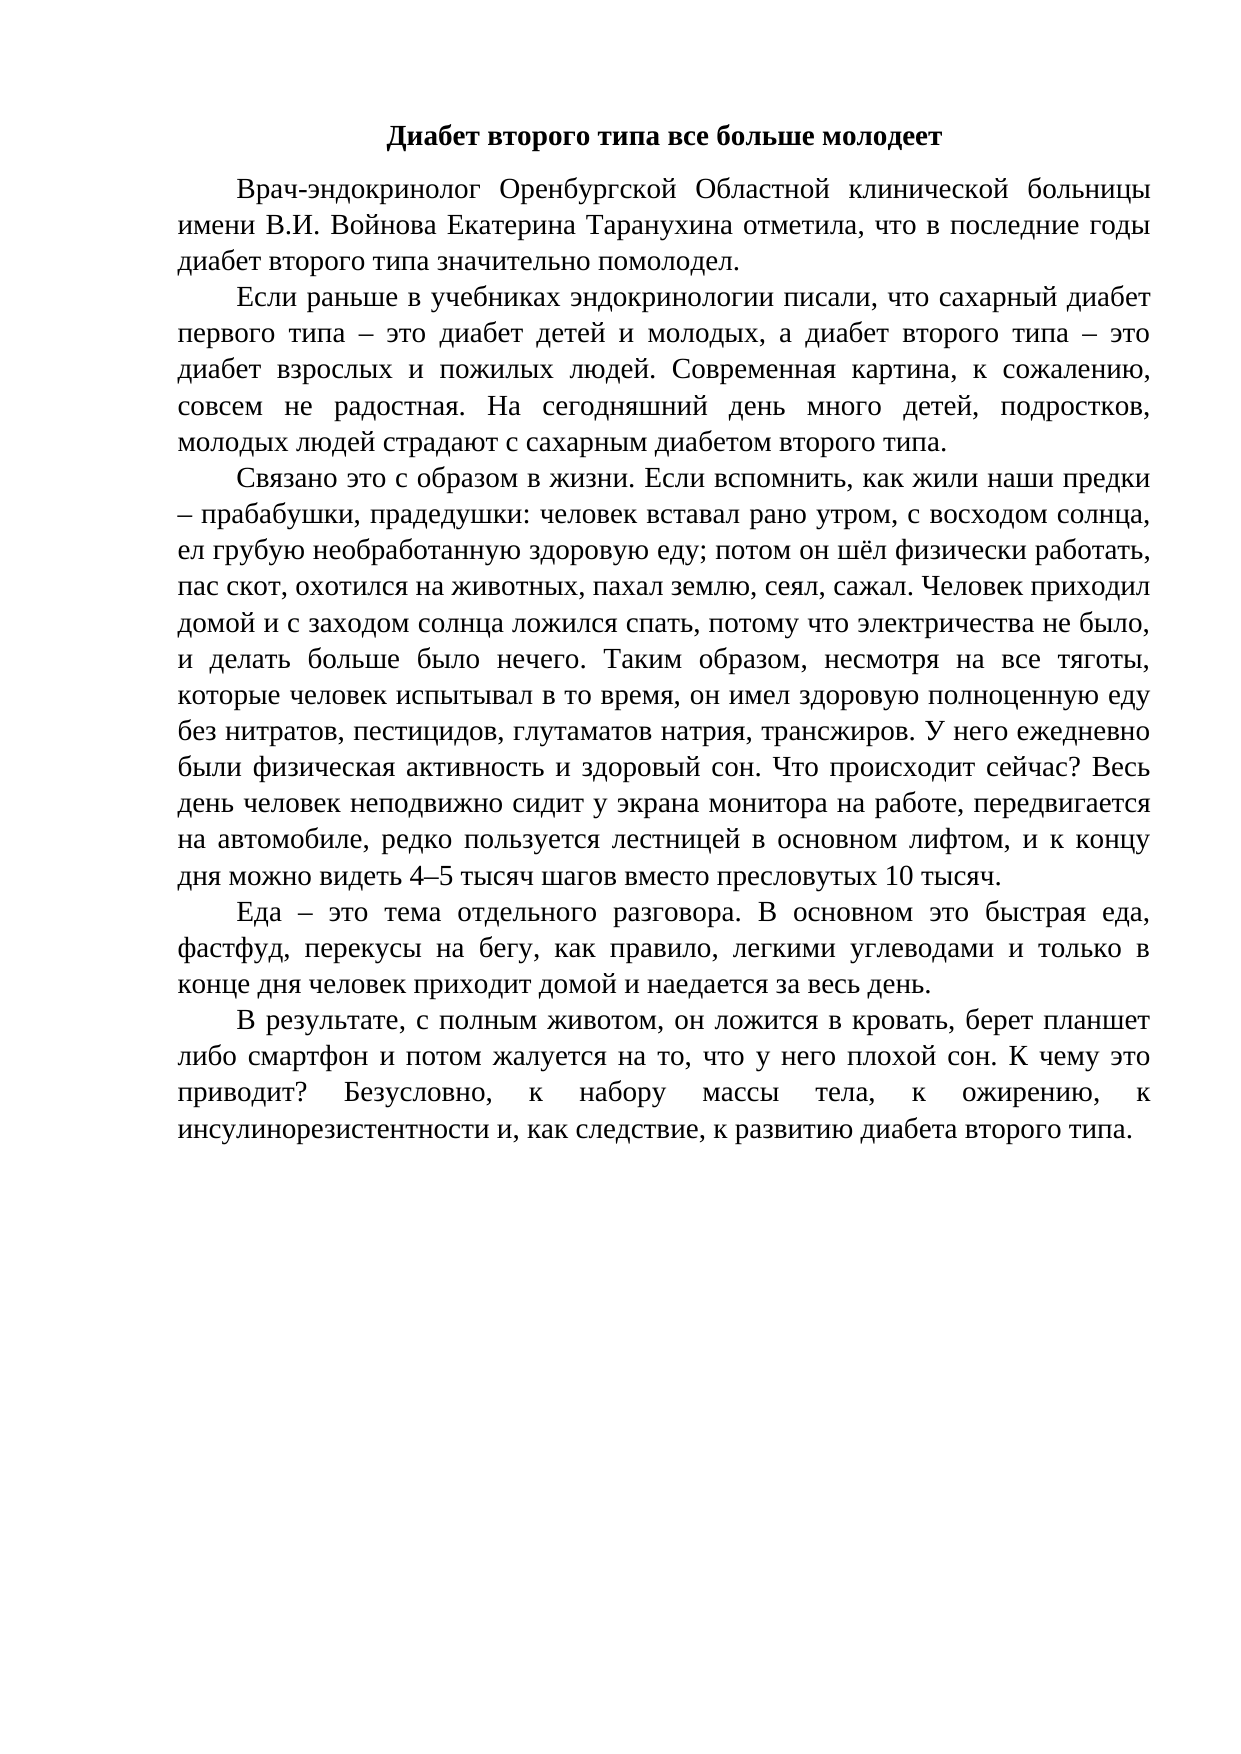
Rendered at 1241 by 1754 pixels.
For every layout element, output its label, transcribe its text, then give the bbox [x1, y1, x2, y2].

text Еда – это тема отдельного разговора. В основном это быстрая еда, фастфуд, перекусы на бегу, как правило, легкими углеводами и только в конце дня человек приходит домой и наедается за весь день. [177, 894, 1152, 1000]
text Врач-эндокринолог Оренбургской Областной клинической больницы имени В.И. Войнова Екатерина Таранухина отметила, что в последние годы диабет второго типа значительно помолодел. [177, 171, 1152, 277]
text Если раньше в учебниках эндокринологии писали, что сахарный диабет первого типа – это диабет детей и молодых, а диабет второго типа – это диабет взрослых и пожилых людей. Современная картина, к сожалению, совсем не радостная. На сегодняшний день много детей, подростков, молодых людей страдают с сахарным диабетом второго типа. [177, 279, 1152, 457]
text Диабет второго типа все больше молодеет [177, 118, 1152, 152]
text В результате, с полным животом, он ложится в кровать, берет планшет либо смартфон и потом жалуется на то, что у него плохой сон. К чему это приводит? Безусловно, к набору массы тела, к ожирению, к инсулинорезистентности и, как следствие, к развитию диабета второго типа. [177, 1002, 1152, 1144]
text Связано это с образом в жизни. Если вспомнить, как жили наши предки – прабабушки, прадедушки: человек вставал рано утром, с восходом солнца, ел грубую необработанную здоровую еду; потом он шёл физически работать, пас скот, охотился на животных, пахал землю, сеял, сажал. Человек приходил домой и с заходом солнца ложился спать, потому что электричества не было, и делать больше было нечего. Таким образом, несмотря на все тяготы, которые человек испытывал в то время, он имел здоровую полноценную еду без нитратов, пестицидов, глутаматов натрия, трансжиров. У него ежедневно были физическая активность и здоровый сон. Что происходит сейчас? Весь день человек неподвижно сидит у экрана монитора на работе, передвигается на автомобиле, редко пользуется лестницей в основном лифтом, и к концу дня можно видеть 4‒5 тысяч шагов вместо пресловутых 10 тысяч. [177, 460, 1152, 891]
